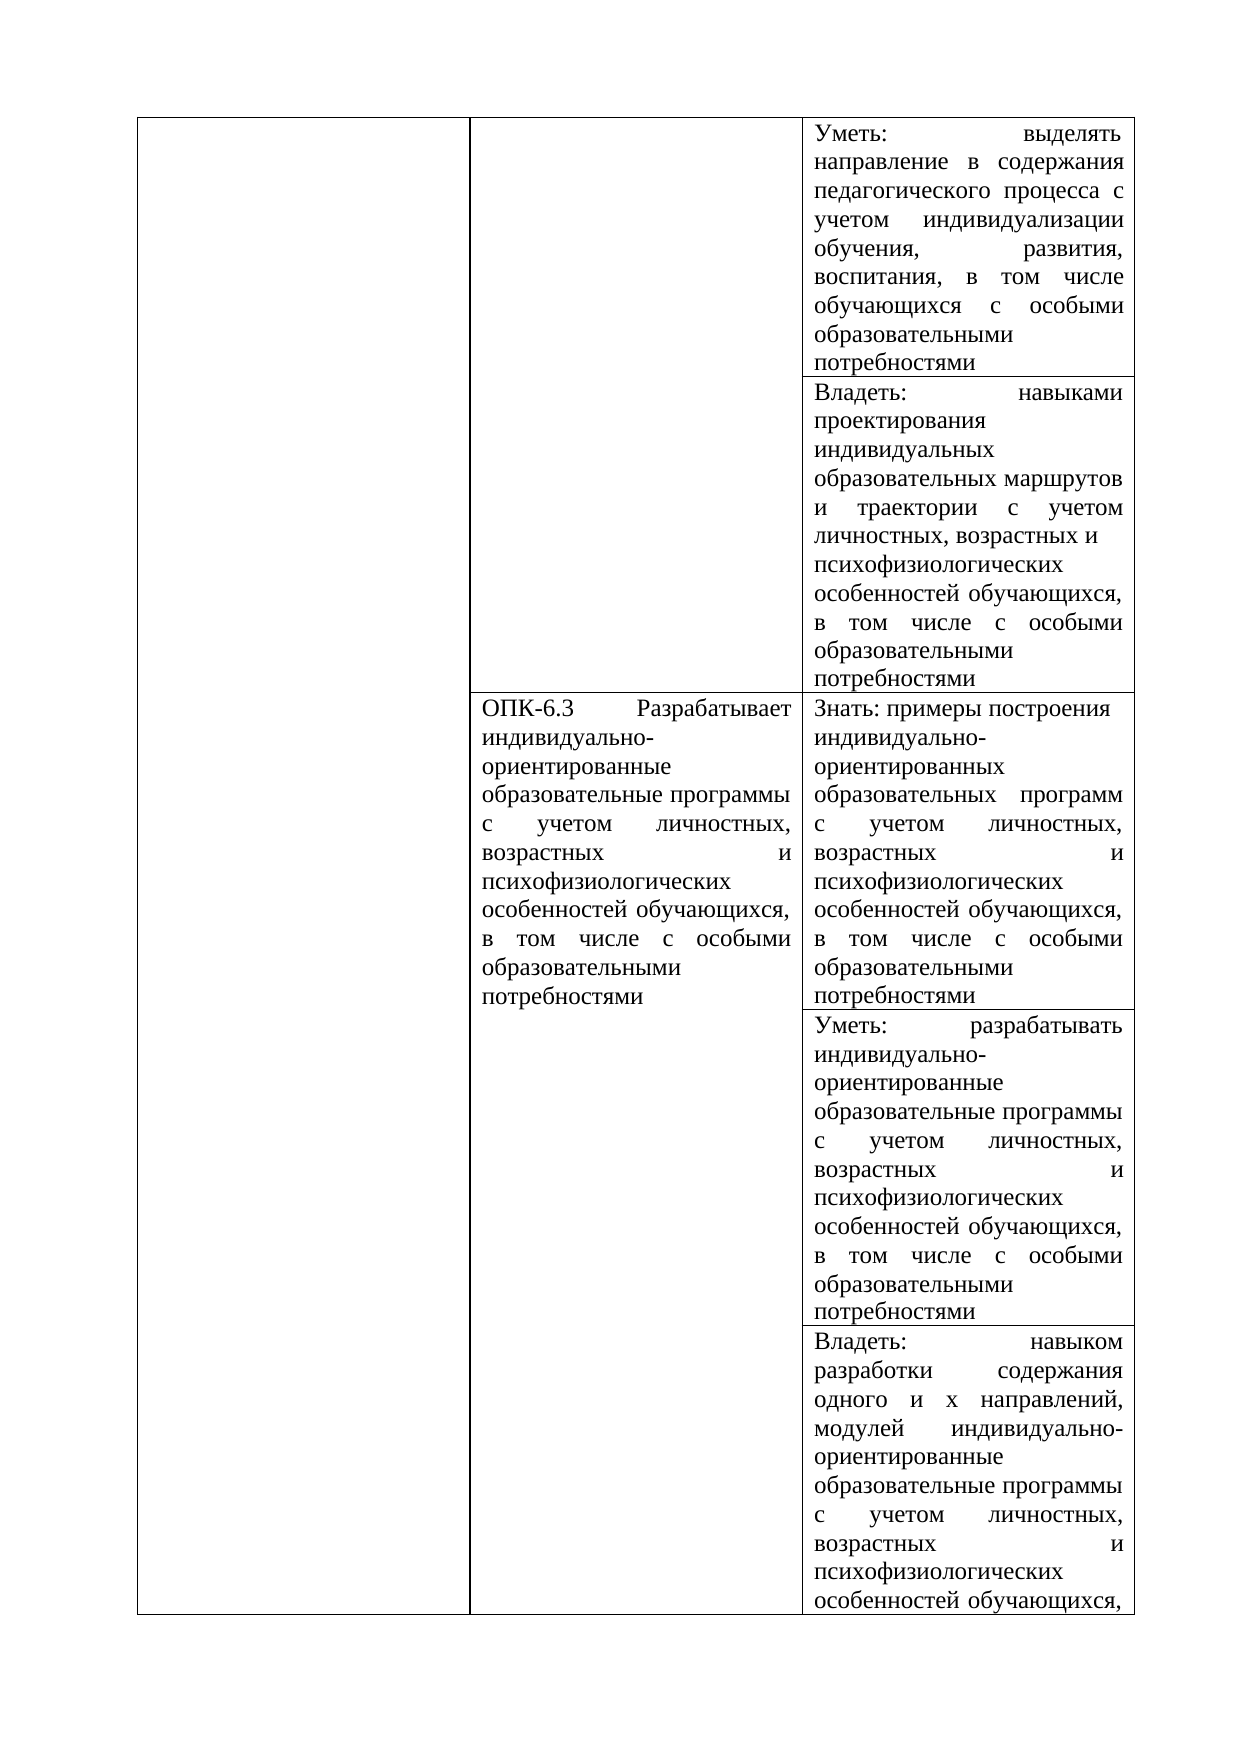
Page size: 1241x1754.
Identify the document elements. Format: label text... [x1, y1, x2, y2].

table_cell Уметь: разрабатывать индивидуально- ориентированные образовательные программы с учетом личностных, возрастных и психофизиологических особенностей обучающихся, в том числе с особыми образовательными потребностями [803, 1010, 1134, 1325]
table_cell Владеть: навыком разработки содержания одного и х направлений, модулей индивидуально- ориентированные образовательные программы с учетом личностных, возрастных и психофизиологических особенностей обучающихся, [803, 1326, 1134, 1614]
table_cell Владеть: навыками проектирования индивидуальных образовательных маршрутов и траектории с учетом личностных, возрастных и психофизиологических особенностей обучающихся, в том числе с особыми образовательными потребностями [803, 377, 1134, 692]
table_cell ОПК-6.3 Разрабатывает индивидуально- ориентированные образовательные программы с учетом личностных, возрастных и психофизиологических особенностей обучающихся, в том числе с особыми образовательными потребностями [471, 693, 802, 1614]
table_header [471, 118, 802, 692]
table_cell Знать: примеры построения индивидуально- ориентированных образовательных программ с учетом личностных, возрастных и психофизиологических особенностей обучающихся, в том числе с особыми образовательными потребностями [803, 693, 1134, 1009]
table_header [138, 118, 469, 1614]
table_header Уметь: выделять направление в содержания педагогического процесса с учетом индивидуализации обучения, развития, воспитания, в том числе обучающихся с особыми образовательными потребностями [803, 118, 1134, 376]
